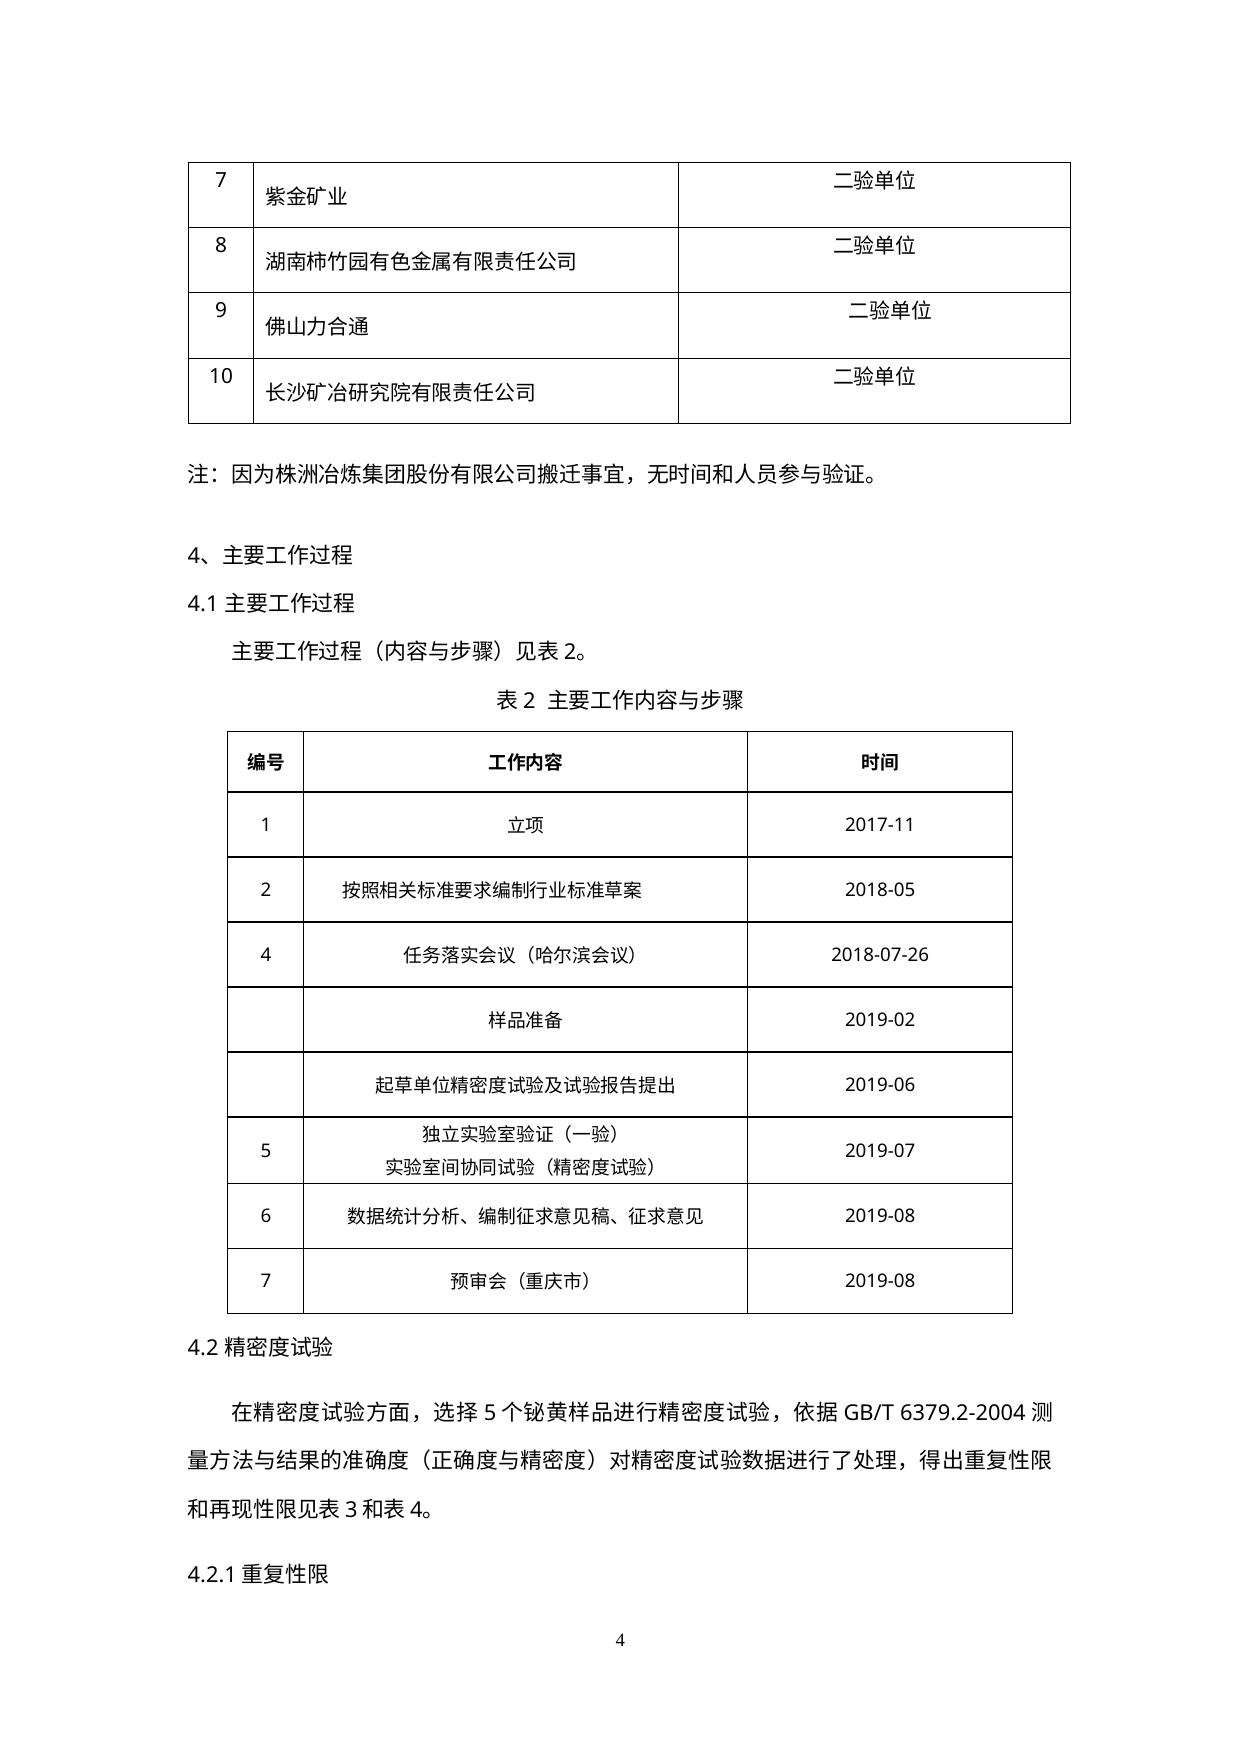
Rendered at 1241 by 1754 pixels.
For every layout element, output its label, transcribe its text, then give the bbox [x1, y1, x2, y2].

table_cell 8 [189, 228, 253, 292]
table_cell 7 [228, 1249, 303, 1312]
table_cell 二验单位 [679, 359, 1070, 423]
table_cell 2 [228, 858, 303, 921]
text 注：因为株洲冶炼集团股份有限公司搬迁事宜，无时间和人员参与验证。 [187, 457, 1053, 489]
text 表2 主要工作内容与步骤 [187, 682, 1053, 715]
text 在精密度试验方面，选择5个铋黄样品进行精密度试验，依据GB/T 6379.2-2004测量方法与结果的准确度（正确度与精密度）对精密度试验数据进行了处理，得出重复性限和再现性限见表3和表4。 [187, 1394, 1053, 1524]
table_cell 数据统计分析、编制征求意见稿、征求意见 [304, 1184, 747, 1247]
table_cell 2019-08 [748, 1184, 1012, 1247]
table_cell 5 [228, 1118, 303, 1182]
table_header 编号 [228, 732, 303, 791]
table_cell 样品准备 [304, 988, 747, 1051]
text 4.2 精密度试验 [187, 1330, 1053, 1362]
table_cell 湖南柿竹园有色金属有限责任公司 [254, 228, 678, 292]
table_header 工作内容 [304, 732, 747, 791]
table_cell 按照相关标准要求编制行业标准草案 [304, 858, 747, 921]
table_cell 独立实验室验证（一验） 实验室间协同试验（精密度试验） [304, 1118, 747, 1182]
table_cell 二验单位 [679, 163, 1070, 227]
table_cell 立项 [304, 793, 747, 856]
table_cell [228, 1053, 303, 1116]
table_cell [228, 988, 303, 1051]
table_cell 2018-07-26 [748, 923, 1012, 986]
table_cell 2017-11 [748, 793, 1012, 856]
table_cell 10 [189, 359, 253, 423]
table_cell 二验单位 [679, 293, 1070, 358]
table_cell 1 [228, 793, 303, 856]
table_cell 9 [189, 293, 253, 358]
table_cell 长沙矿冶研究院有限责任公司 [254, 359, 678, 423]
table_cell 二验单位 [679, 228, 1070, 292]
table_cell 佛山力合通 [254, 293, 678, 358]
text 4、主要工作过程 [187, 537, 1053, 570]
table_cell 紫金矿业 [254, 163, 678, 227]
table_header 时间 [748, 732, 1012, 791]
table_cell 7 [189, 163, 253, 227]
text 主要工作过程（内容与步骤）见表2。 [187, 634, 1053, 667]
table_cell 2019-02 [748, 988, 1012, 1051]
text 4.2.1重复性限 [187, 1556, 1053, 1589]
table_cell 2019-08 [748, 1249, 1012, 1312]
table_cell 2019-07 [748, 1118, 1012, 1182]
table_cell 起草单位精密度试验及试验报告提出 [304, 1053, 747, 1116]
table_cell 6 [228, 1184, 303, 1247]
table_cell 2018-05 [748, 858, 1012, 921]
table_cell 任务落实会议（哈尔滨会议） [304, 923, 747, 986]
table_cell 预审会（重庆市） [304, 1249, 747, 1312]
text 4.1 主要工作过程 [187, 586, 1053, 618]
table_cell 4 [228, 923, 303, 986]
table_cell 2019-06 [748, 1053, 1012, 1116]
